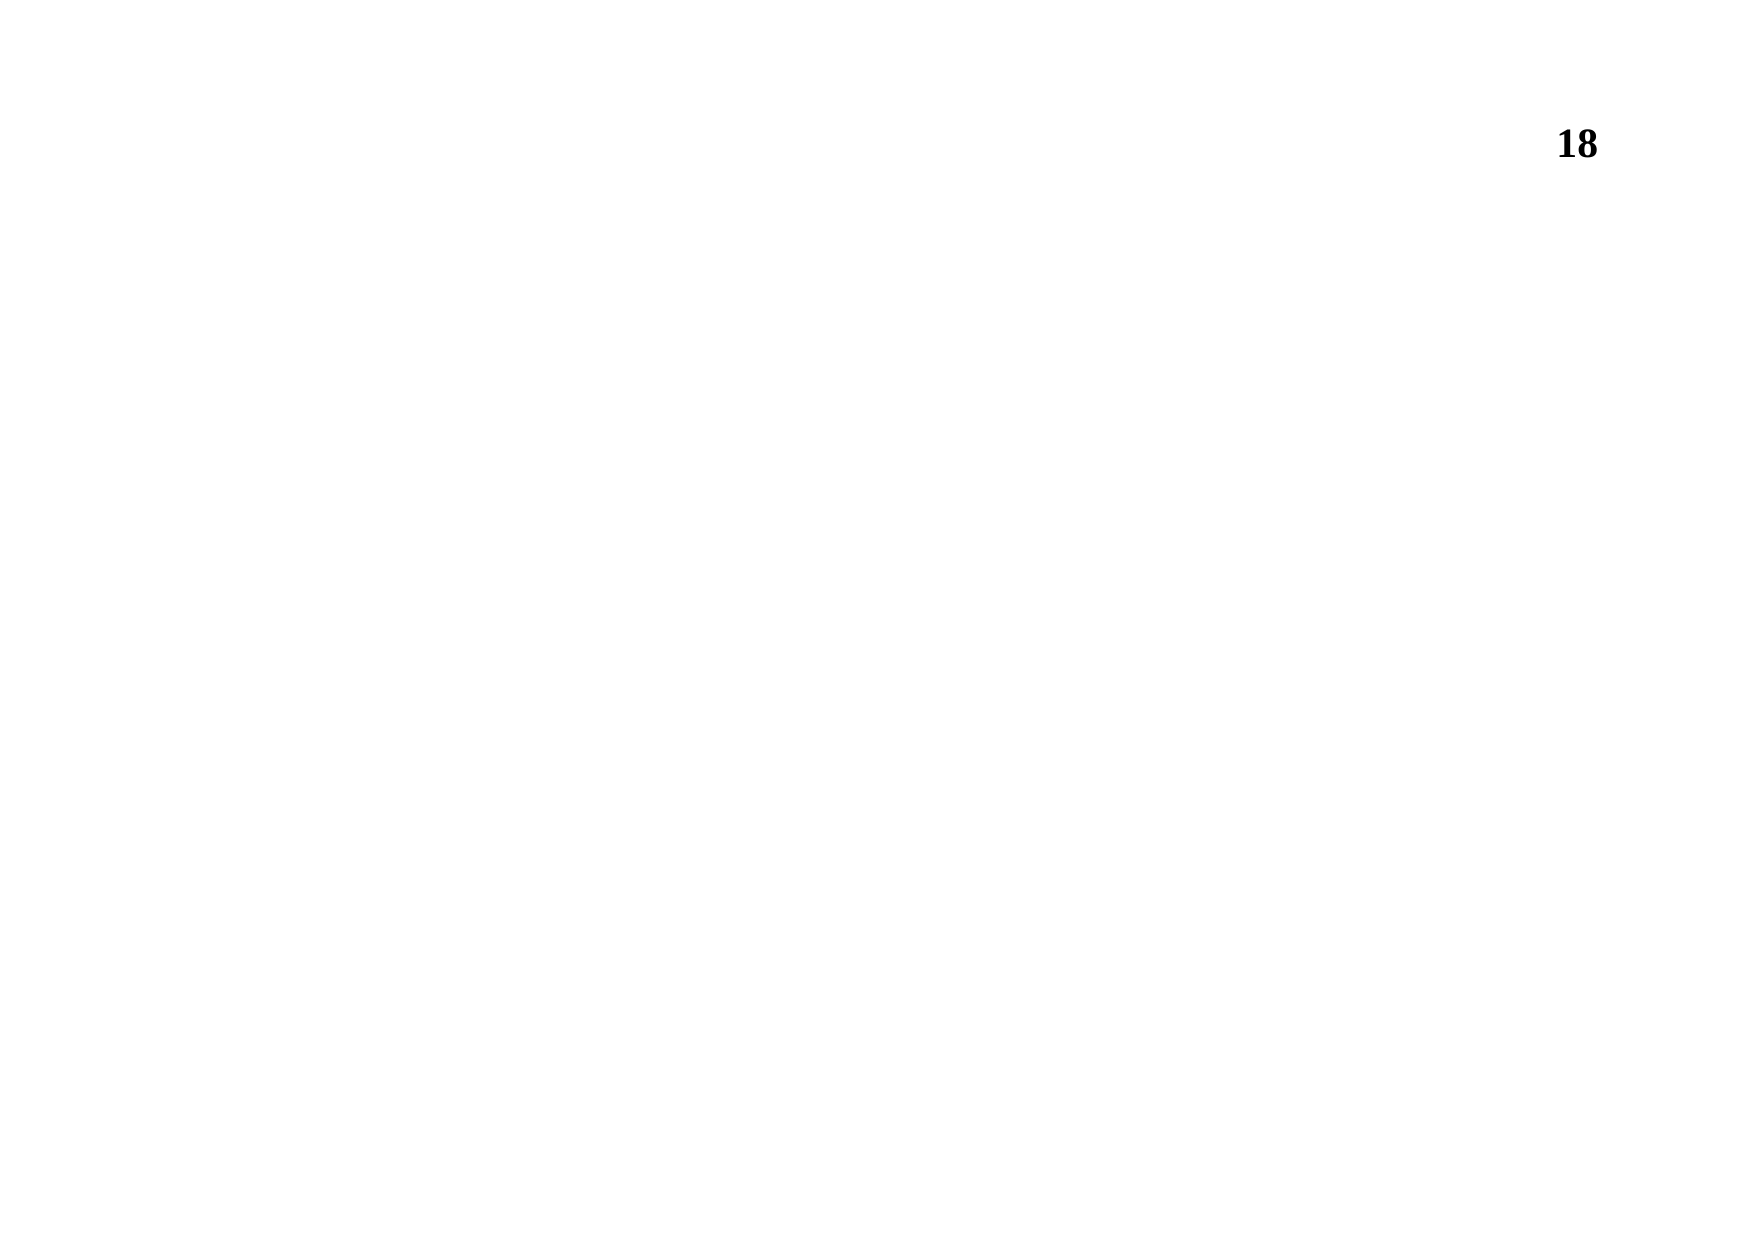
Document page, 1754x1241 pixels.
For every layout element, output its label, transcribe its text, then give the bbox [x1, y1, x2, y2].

text 18 [1299, 118, 1610, 166]
